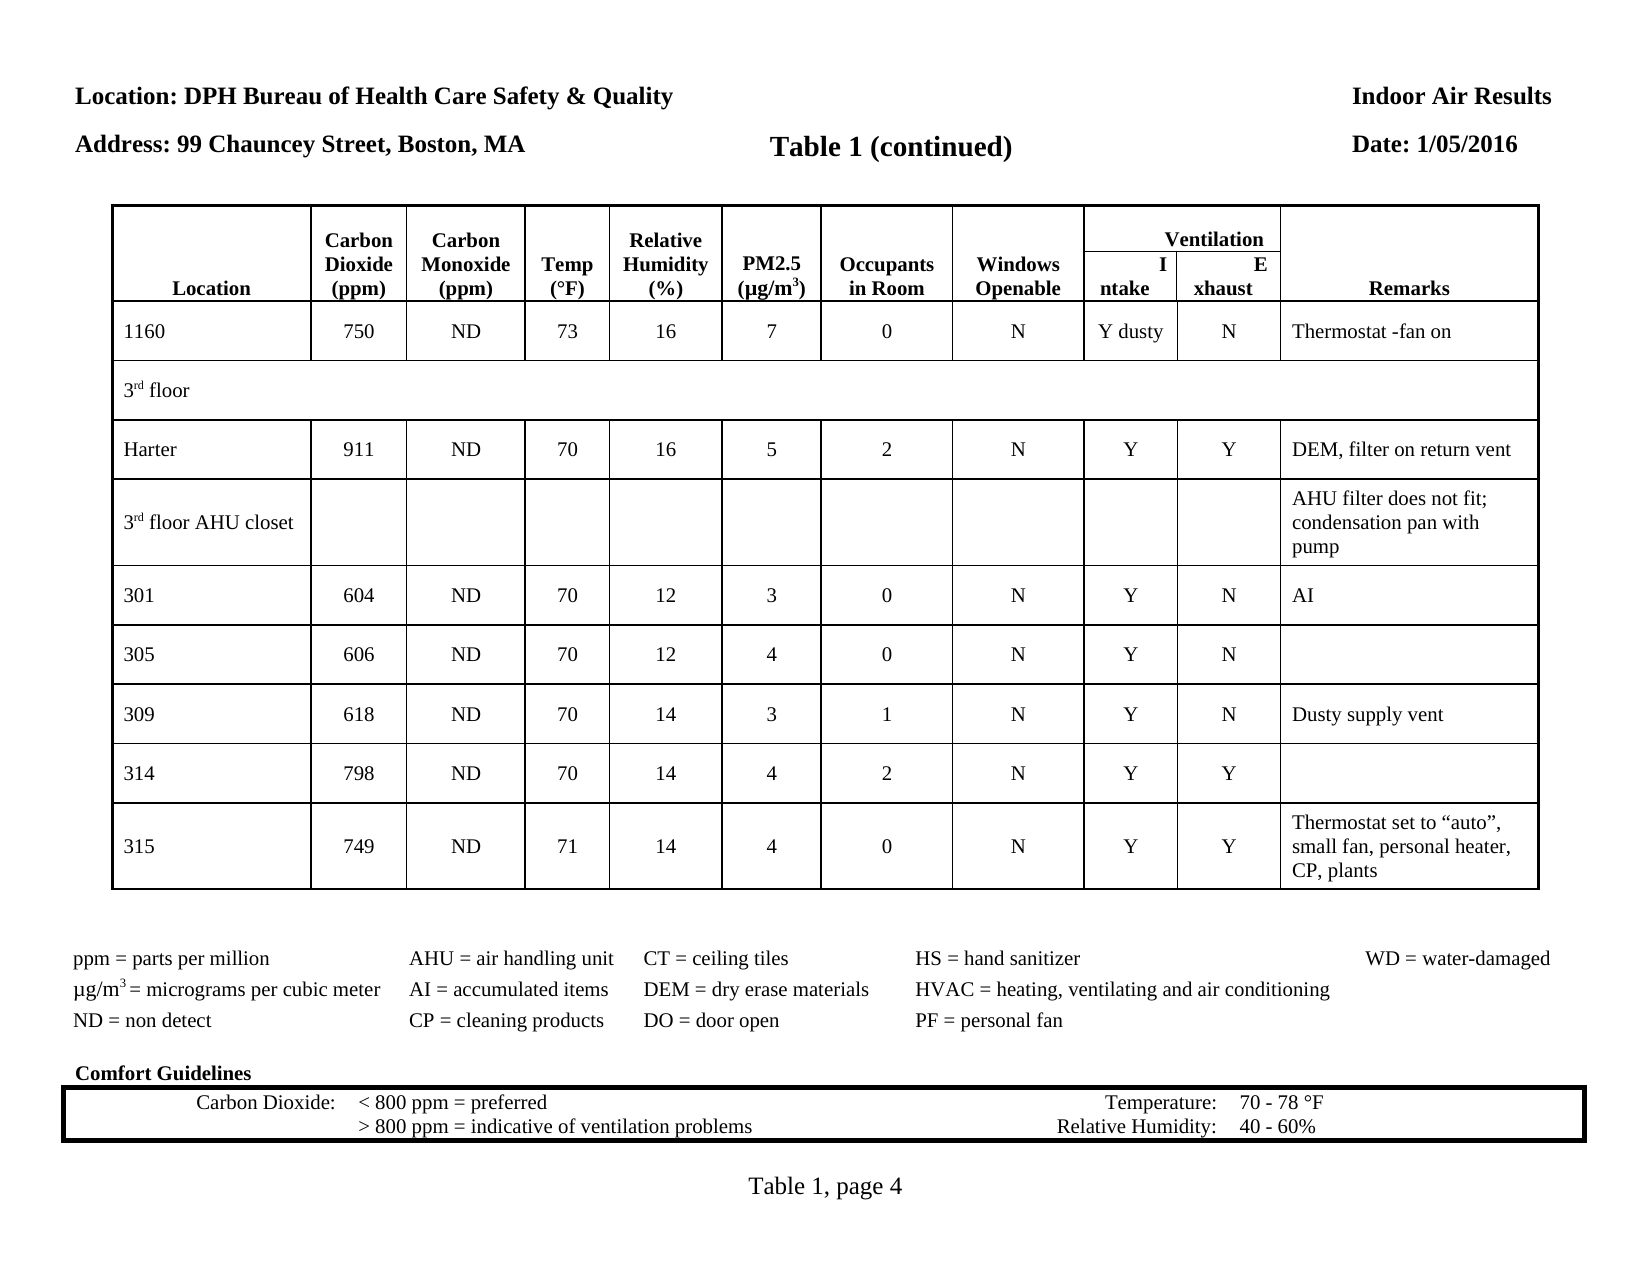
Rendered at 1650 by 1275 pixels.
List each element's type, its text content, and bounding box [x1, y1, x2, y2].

table_cell N [953, 302, 1083, 359]
table_cell [1178, 480, 1280, 564]
table_cell 70 [526, 566, 609, 624]
table_cell [1281, 626, 1537, 683]
table_cell [1085, 480, 1177, 564]
table_cell N [1178, 626, 1280, 683]
table_header Carbon Monoxide (ppm) [407, 207, 524, 300]
table_cell [953, 480, 1083, 564]
table_header Temp (°F) [526, 207, 609, 300]
table_cell [1281, 744, 1537, 802]
table_cell Y [1085, 566, 1177, 624]
table_cell 0 [822, 804, 952, 888]
table_cell Y [1085, 804, 1177, 888]
table_header Occupants in Room [822, 207, 952, 300]
table_cell 73 [526, 302, 609, 359]
table_cell 70 [526, 421, 609, 478]
table_cell Harter [114, 421, 310, 478]
table_cell 604 [312, 566, 406, 624]
table_header Carbon Dioxide (ppm) [312, 207, 406, 300]
table_cell 14 [610, 685, 721, 743]
table_cell ND [407, 744, 524, 802]
table_cell Thermostat -fan on [1281, 302, 1537, 359]
table_cell ND [407, 804, 524, 888]
table_cell ND [407, 566, 524, 624]
table_cell 2 [822, 744, 952, 802]
table_cell ND [407, 302, 524, 359]
table_cell 3 [723, 566, 820, 624]
table_cell Intake [1085, 252, 1176, 300]
table_cell Y [1178, 421, 1280, 478]
table_cell Y [1085, 744, 1177, 802]
table_cell 4 [723, 744, 820, 802]
table_cell 4 [723, 804, 820, 888]
table_cell Y [1085, 685, 1177, 743]
table_cell 12 [610, 626, 721, 683]
table_cell ND [407, 421, 524, 478]
table_cell 0 [822, 566, 952, 624]
table_cell N [1178, 685, 1280, 743]
table_cell [407, 480, 524, 564]
table_cell ND [407, 626, 524, 683]
table_cell [822, 480, 952, 564]
table_header Relative Humidity (%) [610, 207, 721, 300]
table_cell 3 [723, 685, 820, 743]
table_cell N [953, 566, 1083, 624]
table_cell N [1178, 302, 1280, 359]
table_cell Y dusty [1085, 302, 1177, 359]
table_cell 1 [822, 685, 952, 743]
table_cell 5 [723, 421, 820, 478]
table_cell 12 [610, 566, 721, 624]
table_cell 749 [312, 804, 406, 888]
table_cell AHU filter does not fit; condensation pan with pump [1281, 480, 1537, 564]
table_cell N [953, 685, 1083, 743]
table_cell Exhaust [1177, 252, 1280, 300]
table_cell 0 [822, 302, 952, 359]
table_header Location [114, 207, 310, 300]
table_cell 606 [312, 626, 406, 683]
table_cell ND [407, 685, 524, 743]
table_cell 1160 [114, 302, 310, 359]
table_cell N [953, 804, 1083, 888]
table_cell N [953, 744, 1083, 802]
table_cell 309 [114, 685, 310, 743]
table_cell 301 [114, 566, 310, 624]
table_cell N [953, 626, 1083, 683]
table_cell 315 [114, 804, 310, 888]
table_cell DEM, filter on return vent [1281, 421, 1537, 478]
table_cell 16 [610, 421, 721, 478]
table_cell 70 [526, 685, 609, 743]
table_cell N [1178, 566, 1280, 624]
table_cell 4 [723, 626, 820, 683]
table_cell 314 [114, 744, 310, 802]
table_cell 14 [610, 804, 721, 888]
table_cell 911 [312, 421, 406, 478]
table_cell 618 [312, 685, 406, 743]
table_cell Thermostat set to “auto”, small fan, personal heater, CP, plants [1281, 804, 1537, 888]
table_cell Y [1085, 626, 1177, 683]
table_cell 2 [822, 421, 952, 478]
table_cell Y [1085, 421, 1177, 478]
table_header Ventilation [1085, 207, 1280, 251]
table_header Windows Openable [953, 207, 1083, 300]
table_header Remarks [1281, 207, 1537, 300]
table_cell [526, 480, 609, 564]
table_cell [610, 480, 721, 564]
table_cell 750 [312, 302, 406, 359]
table_cell 70 [526, 744, 609, 802]
table_cell 798 [312, 744, 406, 802]
table_cell N [953, 421, 1083, 478]
table_cell 14 [610, 744, 721, 802]
table_cell 3rd floor AHU closet [114, 480, 310, 564]
table_cell Y [1178, 804, 1280, 888]
table_cell 305 [114, 626, 310, 683]
table_cell Y [1178, 744, 1280, 802]
table_cell AI [1281, 566, 1537, 624]
table_cell 3rd floor [114, 361, 1537, 419]
table_cell 0 [822, 626, 952, 683]
table_cell [723, 480, 820, 564]
table_cell 71 [526, 804, 609, 888]
table_header PM2.5 (µg/m3) [723, 207, 820, 300]
table_cell Dusty supply vent [1281, 685, 1537, 743]
table_cell 16 [610, 302, 721, 359]
table_cell 70 [526, 626, 609, 683]
table_cell [312, 480, 406, 564]
table_cell 7 [723, 302, 820, 359]
